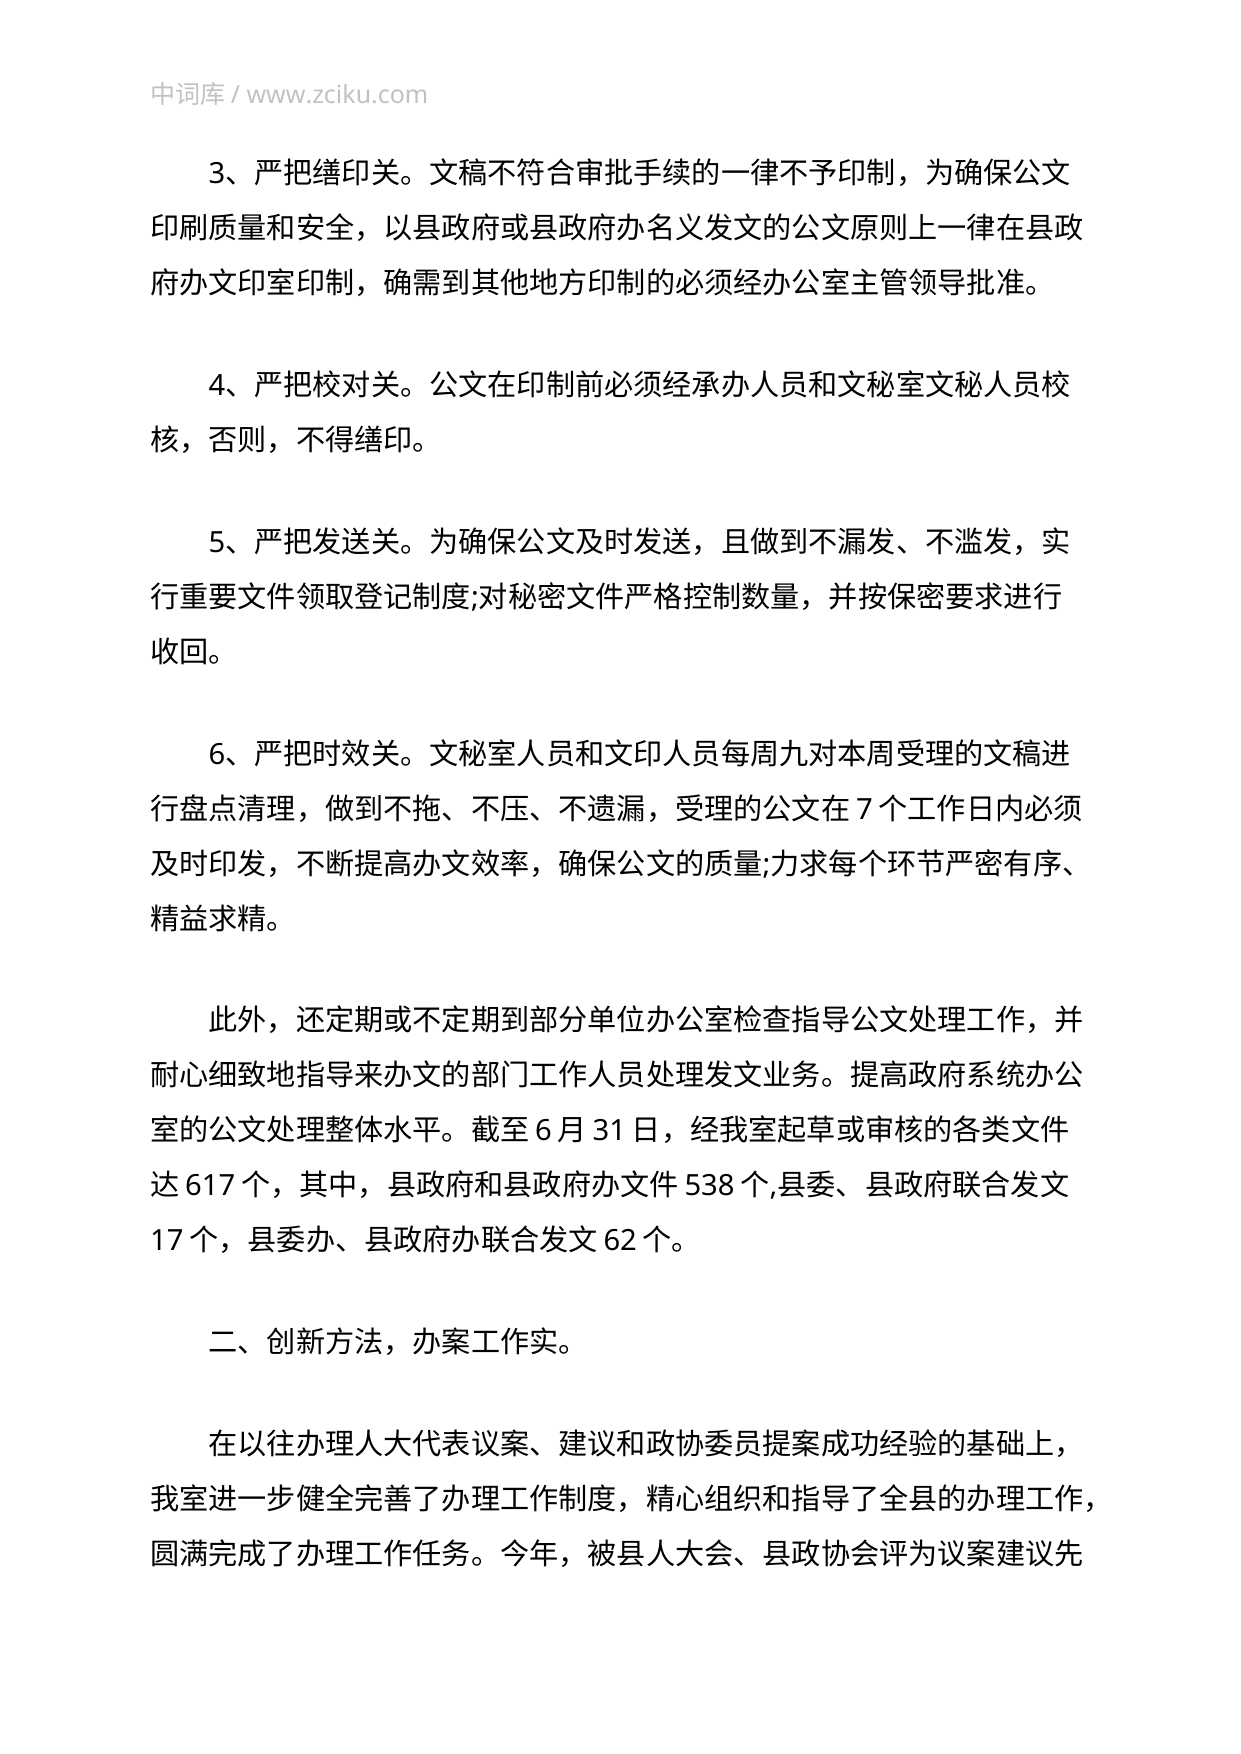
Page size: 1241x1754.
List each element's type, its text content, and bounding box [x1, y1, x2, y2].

text 此外，还定期或不定期到部分单位办公室检查指导公文处理工作，并耐心细致地指导来办文的部门工作人员处理发文业务。提高政府系统办公室的公文处理整体水平。截至6月31日，经我室起草或审核的各类文件达617个，其中，县政府和县政府办文件538个,县委、县政府联合发文17个，县委办、县政府办联合发文62个。 [150, 997, 1090, 1259]
text 3、严把缮印关。文稿不符合审批手续的一律不予印制，为确保公文印刷质量和安全，以县政府或县政府办名义发文的公文原则上一律在县政府办文印室印制，确需到其他地方印制的必须经办公室主管领导批准。 [150, 150, 1090, 302]
text 4、严把校对关。公文在印制前必须经承办人员和文秘室文秘人员校核，否则，不得缮印。 [150, 362, 1090, 459]
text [150, 1421, 1090, 1573]
text 5、严把发送关。为确保公文及时发送，且做到不漏发、不滥发，实行重要文件领取登记制度;对秘密文件严格控制数量，并按保密要求进行收回。 [150, 518, 1090, 671]
text 二、创新方法，办案工作实。 [150, 1319, 1090, 1361]
text 6、严把时效关。文秘室人员和文印人员每周九对本周受理的文稿进行盘点清理，做到不拖、不压、不遗漏，受理的公文在7个工作日内必须及时印发，不断提高办文效率，确保公文的质量;力求每个环节严密有序、精益求精。 [150, 730, 1090, 937]
